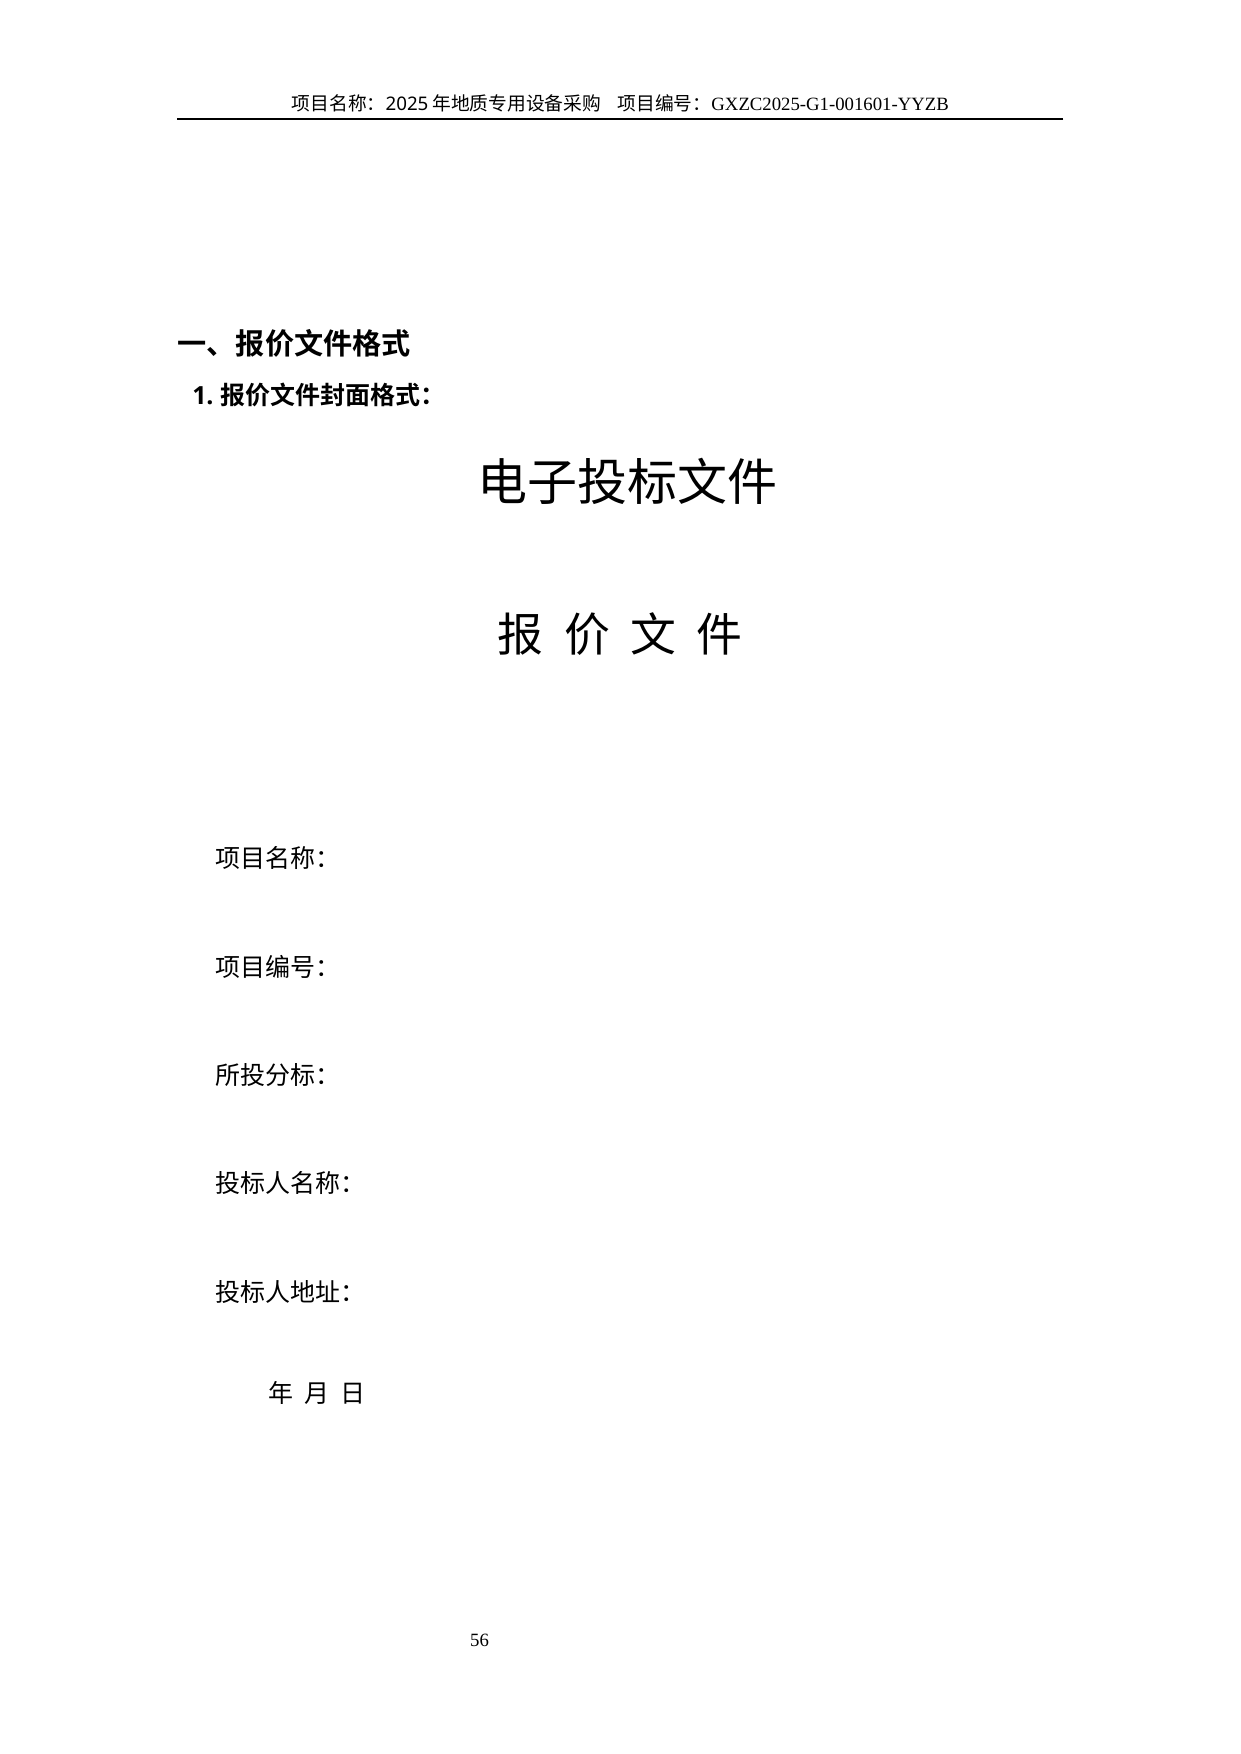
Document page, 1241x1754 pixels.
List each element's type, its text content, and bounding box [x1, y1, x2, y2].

text 投标人地址： [177, 1268, 1063, 1309]
text 年 月 日 [177, 1369, 1063, 1410]
text 报 价 文 件 [177, 618, 1063, 659]
text 项目编号： [177, 943, 1063, 984]
text 项目名称： [177, 834, 1063, 876]
text 投标人名称： [177, 1159, 1063, 1201]
text 电子投标文件 [192, 442, 1063, 515]
text 一、报价文件格式 [177, 321, 1063, 363]
text 所投分标： [177, 1051, 1063, 1093]
text 1. 报价文件封面格式： [192, 376, 1063, 412]
